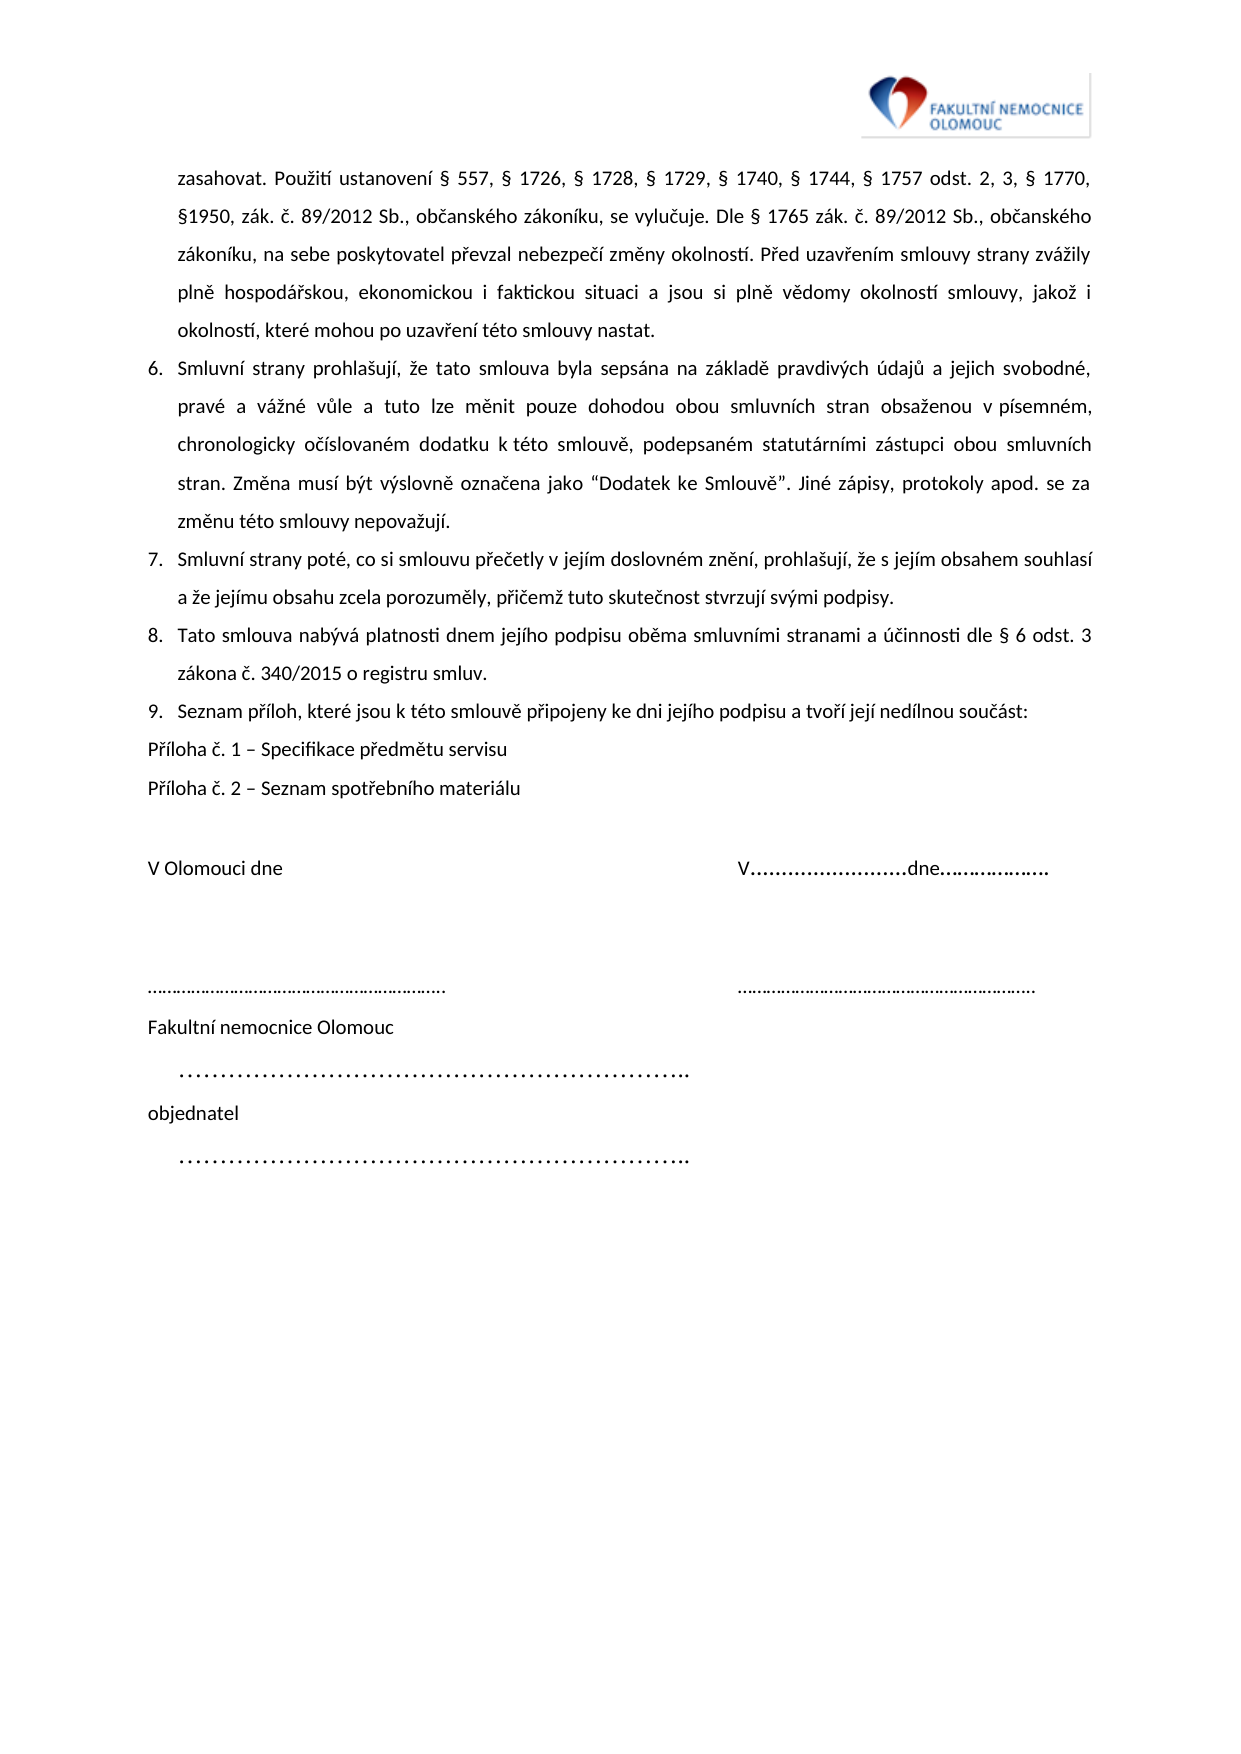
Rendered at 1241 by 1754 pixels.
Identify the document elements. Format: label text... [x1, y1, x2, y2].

text Příloha č. 2 – Seznam spotřebního materiálu [148, 775, 1093, 800]
picture [861, 73, 1093, 140]
list 6. Smluvní strany prohlašují, že tato smlouva byla sepsána na základě pravdivých údajů a jejich svobodné, pravé a vážné vůle a tuto lze měnit pouze dohodou obou smluvních stran obsaženou v písemném, chronologicky očíslovaném dodatku k této smlouvě, podepsaném statutárními zástupci obou smluvních stran. Změna musí být výslovně označena jako “Dodatek ke Smlouvě”. Jiné zápisy, protokoly apod. se za změnu této smlouvy nepovažují. [148, 355, 1093, 533]
text Příloha č. 1 – Specifikace předmětu servisu [148, 737, 1093, 762]
list 8. Tato smlouva nabývá platnosti dnem jejího podpisu oběma smluvními stranami a účinnosti dle § 6 odst. 3 zákona č. 340/2015 o registru smluv. [148, 622, 1093, 686]
text …………………………………………………….. …………………………………………………….. [148, 973, 1093, 998]
text Fakultní nemocnice Olomouc [148, 1011, 1093, 1083]
list V Olomouci dne Vdne [148, 851, 1093, 882]
text 9. Seznam příloh, které jsou k této smlouvě připojeny ke dni jejího podpisu a tvoří její nedílnou součást: [148, 698, 1093, 724]
list 7. Smluvní strany poté, co si smlouvu přečetly v jejím doslovném znění, prohlašují, že s jejím obsahem souhlasí a že jejímu obsahu zcela porozuměly, přičemž tuto skutečnost stvrzují svými podpisy. [148, 546, 1093, 609]
text objednatel [148, 1097, 1093, 1169]
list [148, 165, 1093, 343]
